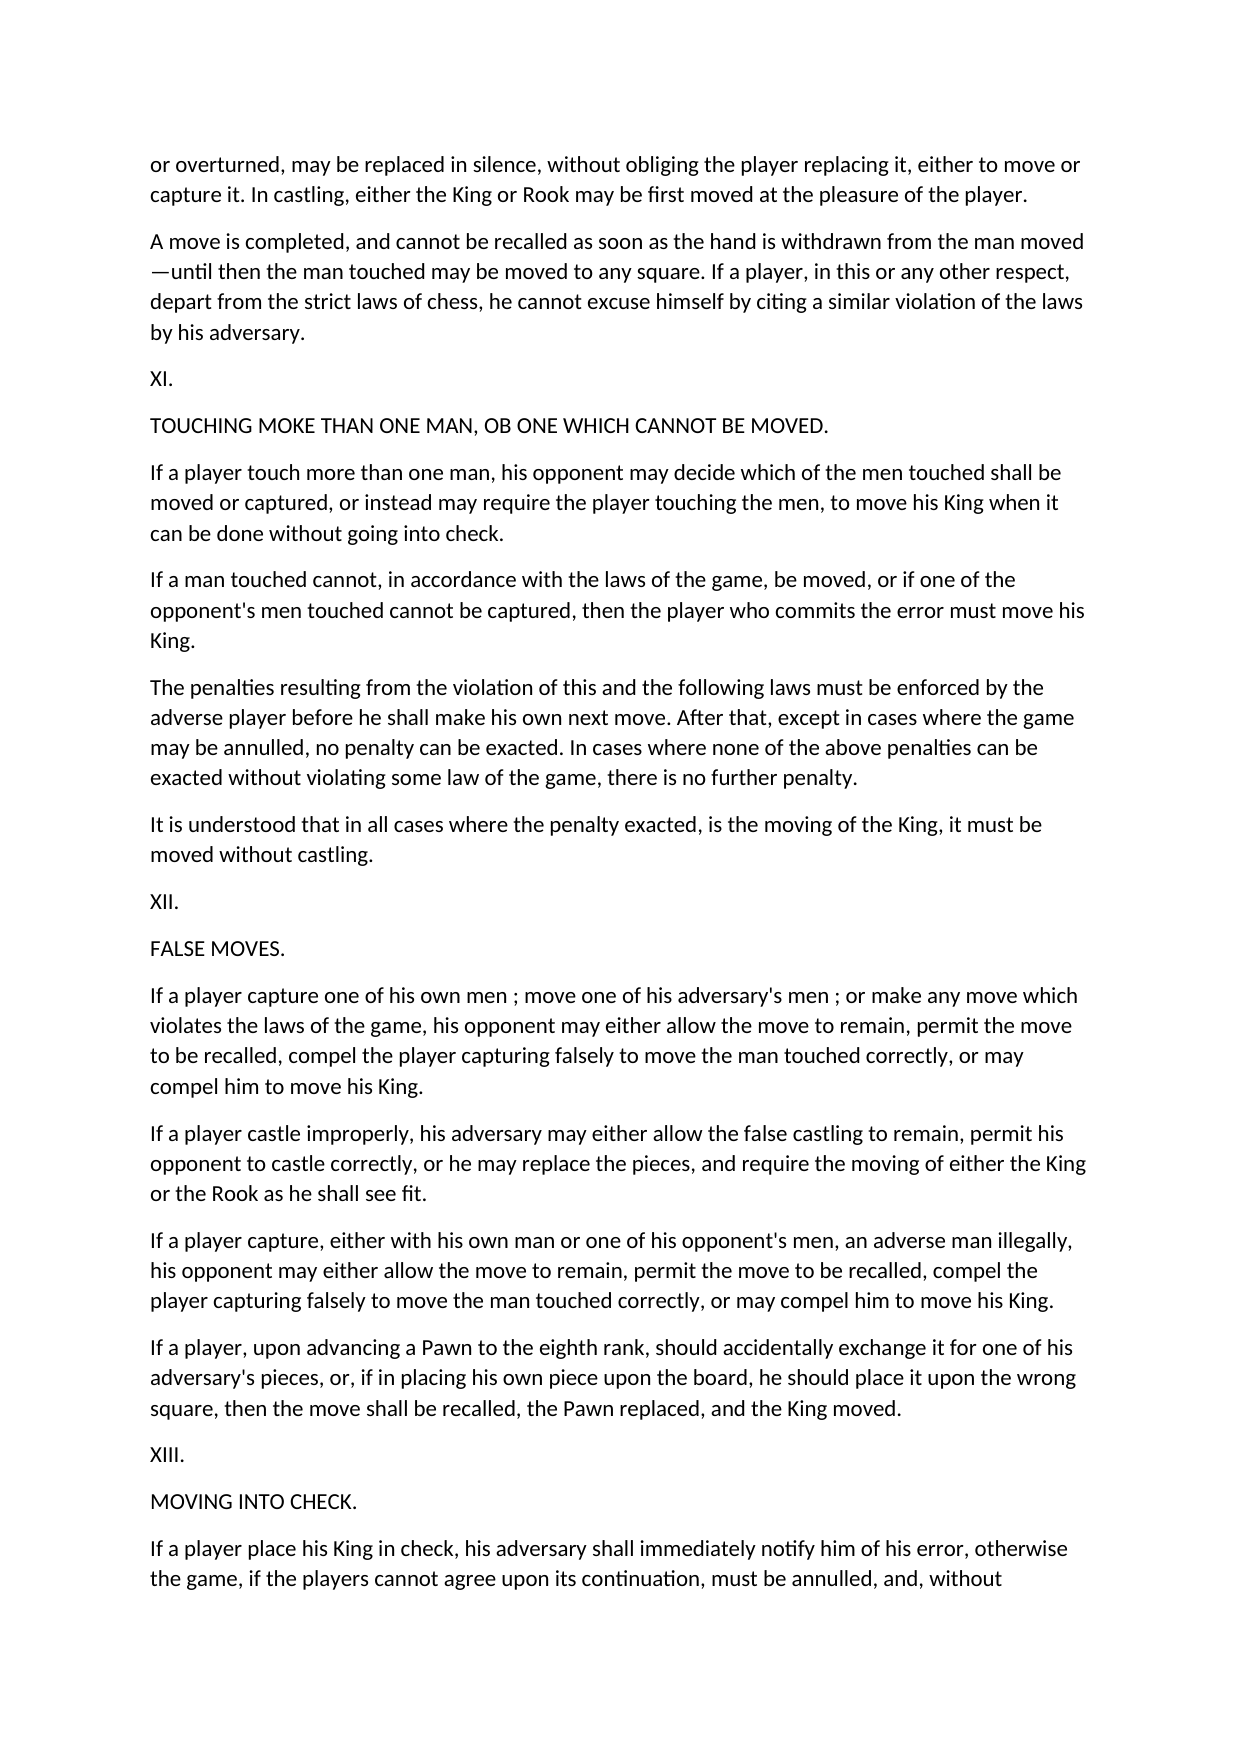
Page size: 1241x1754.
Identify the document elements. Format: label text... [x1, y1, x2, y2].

text If a player capture, either with his own man or one of his opponent's men, an adverse man illegally, his opponent may either allow the move to remain, permit the move to be recalled, compel the player capturing falsely to move the man touched correctly, or may compel him to move his King. [150, 1226, 1090, 1314]
text XII. [150, 887, 1090, 916]
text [150, 1534, 1090, 1593]
text It is understood that in all cases where the penalty exacted, is the moving of the King, it must be moved without castling. [150, 810, 1090, 869]
text MOVING INTO CHECK. [150, 1487, 1090, 1516]
text If a player touch more than one man, his opponent may decide which of the men touched shall be moved or captured, or instead may require the player touching the men, to move his King when it can be done without going into check. [150, 458, 1090, 547]
text If a player capture one of his own men ; move one of his adversary's men ; or make any move which violates the laws of the game, his opponent may either allow the move to remain, permit the move to be recalled, compel the player capturing falsely to move the man touched correctly, or may compel him to move his King. [150, 981, 1090, 1100]
text TOUCHING MOKE THAN ONE MAN, OB ONE WHICH CANNOT BE MOVED. [150, 411, 1090, 439]
text If a player castle improperly, his adversary may either allow the false castling to remain, permit his opponent to castle correctly, or he may replace the pieces, and require the moving of either the King or the Rook as he shall see fit. [150, 1119, 1090, 1207]
text FALSE MOVES. [150, 934, 1090, 962]
text XI. [150, 364, 1090, 393]
text XIII. [150, 1441, 1090, 1469]
text A move is completed, and cannot be recalled as soon as the hand is withdrawn from the man moved—until then the man touched may be moved to any square. If a player, in this or any other respect, depart from the strict laws of chess, he cannot excuse himself by citing a similar violation of the laws by his adversary. [150, 227, 1090, 346]
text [150, 150, 1090, 208]
text If a man touched cannot, in accordance with the laws of the game, be moved, or if one of the opponent's men touched cannot be captured, then the player who commits the error must move his King. [150, 566, 1090, 654]
text If a player, upon advancing a Pawn to the eighth rank, should accidentally exchange it for one of his adversary's pieces, or, if in placing his own piece upon the board, he should place it upon the wrong square, then the move shall be recalled, the Pawn replaced, and the King moved. [150, 1333, 1090, 1422]
text The penalties resulting from the violation of this and the following laws must be enforced by the adverse player before he shall make his own next move. After that, except in cases where the game may be annulled, no penalty can be exacted. In cases where none of the above penalties can be exacted without violating some law of the game, there is no further penalty. [150, 673, 1090, 792]
